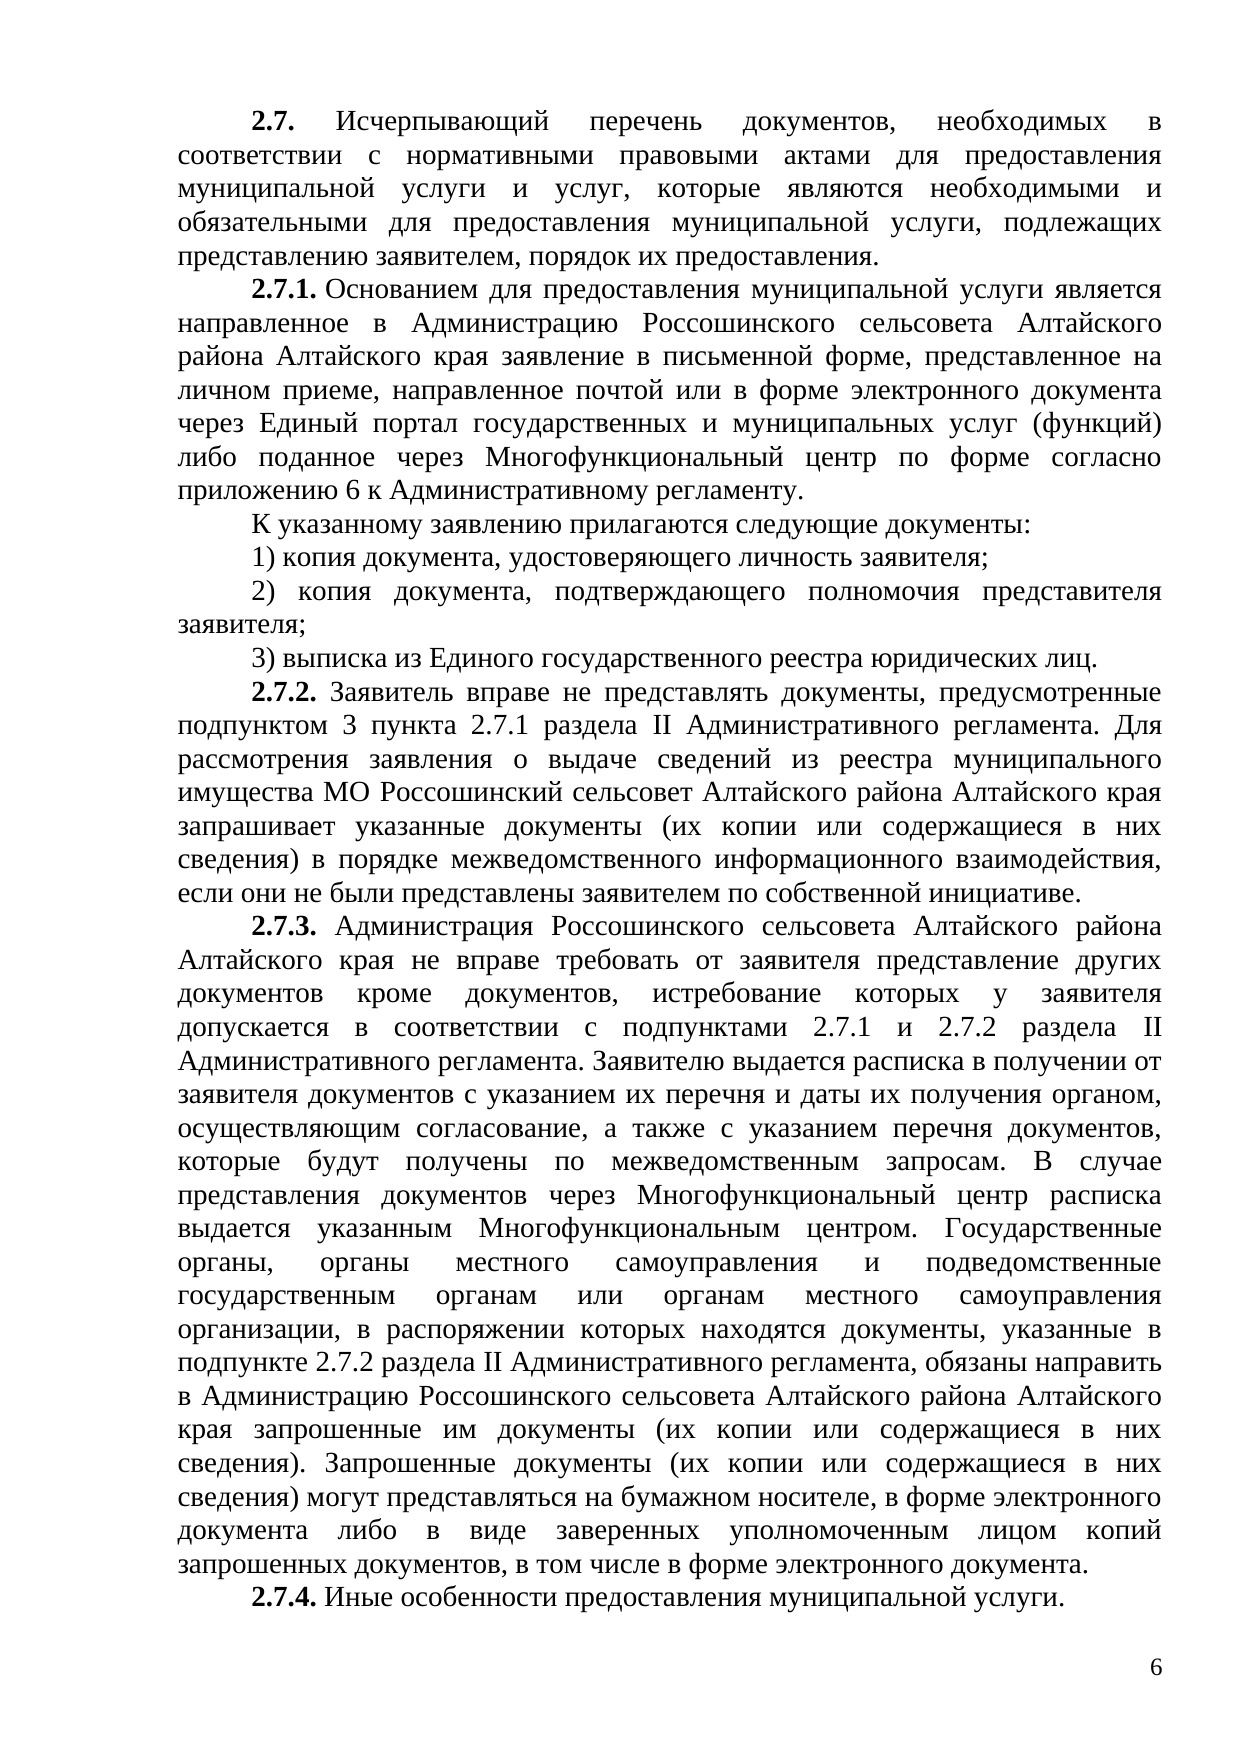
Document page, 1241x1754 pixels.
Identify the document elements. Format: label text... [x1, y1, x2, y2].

text 2.7.4. Иные особенности предоставления муниципальной услуги. [177, 1579, 1162, 1613]
text 2.7.1. Основанием для предоставления муниципальной услуги является направленное в Администрацию Россошинского сельсовета Алтайского района Алтайского края заявление в письменной форме, представленное на личном приеме, направленное почтой или в форме электронного документа через Единый портал государственных и муниципальных услуг (функций) либо поданное через Многофункциональный центр по форме согласно приложению 6 к Административному регламенту. [177, 271, 1162, 506]
text 2.7. Исчерпывающий перечень документов, необходимых в соответствии с нормативными правовыми актами для предоставления муниципальной услуги и услуг, которые являются необходимыми и обязательными для предоставления муниципальной услуги, подлежащих представлению заявителем, порядок их предоставления. [177, 103, 1162, 271]
text 2) копия документа, подтверждающего полномочия представителя заявителя; [177, 573, 1162, 640]
text 2.7.2. Заявитель вправе не представлять документы, предусмотренные подпунктом 3 пункта 2.7.1 раздела II Административного регламента. Для рассмотрения заявления о выдаче сведений из реестра муниципального имущества МО Россошинский сельсовет Алтайского района Алтайского края запрашивает указанные документы (их копии или содержащиеся в них сведения) в порядке межведомственного информационного взаимодействия, если они не были представлены заявителем по собственной инициативе. [177, 674, 1162, 908]
text 3) выписка из Единого государственного реестра юридических лиц. [177, 640, 1162, 674]
text 2.7.3. Администрация Россошинского сельсовета Алтайского района Алтайского края не вправе требовать от заявителя представление других документов кроме документов, истребование которых у заявителя допускается в соответствии с подпунктами 2.7.1 и 2.7.2 раздела II Административного регламента. Заявителю выдается расписка в получении от заявителя документов с указанием их перечня и даты их получения органом, осуществляющим согласование, а также с указанием перечня документов, которые будут получены по межведомственным запросам. В случае представления документов через Многофункциональный центр расписка выдается указанным Многофункциональным центром. Государственные органы, органы местного самоуправления и подведомственные государственным органам или органам местного самоуправления организации, в распоряжении которых находятся документы, указанные в подпункте 2.7.2 раздела II Административного регламента, обязаны направить в Администрацию Россошинского сельсовета Алтайского района Алтайского края запрошенные им документы (их копии или содержащиеся в них сведения). Запрошенные документы (их копии или содержащиеся в них сведения) могут представляться на бумажном носителе, в форме электронного документа либо в виде заверенных уполномоченным лицом копий запрошенных документов, в том числе в форме электронного документа. [177, 908, 1162, 1579]
text К указанному заявлению прилагаются следующие документы: [177, 506, 1162, 539]
text 1) копия документа, удостоверяющего личность заявителя; [177, 539, 1162, 573]
